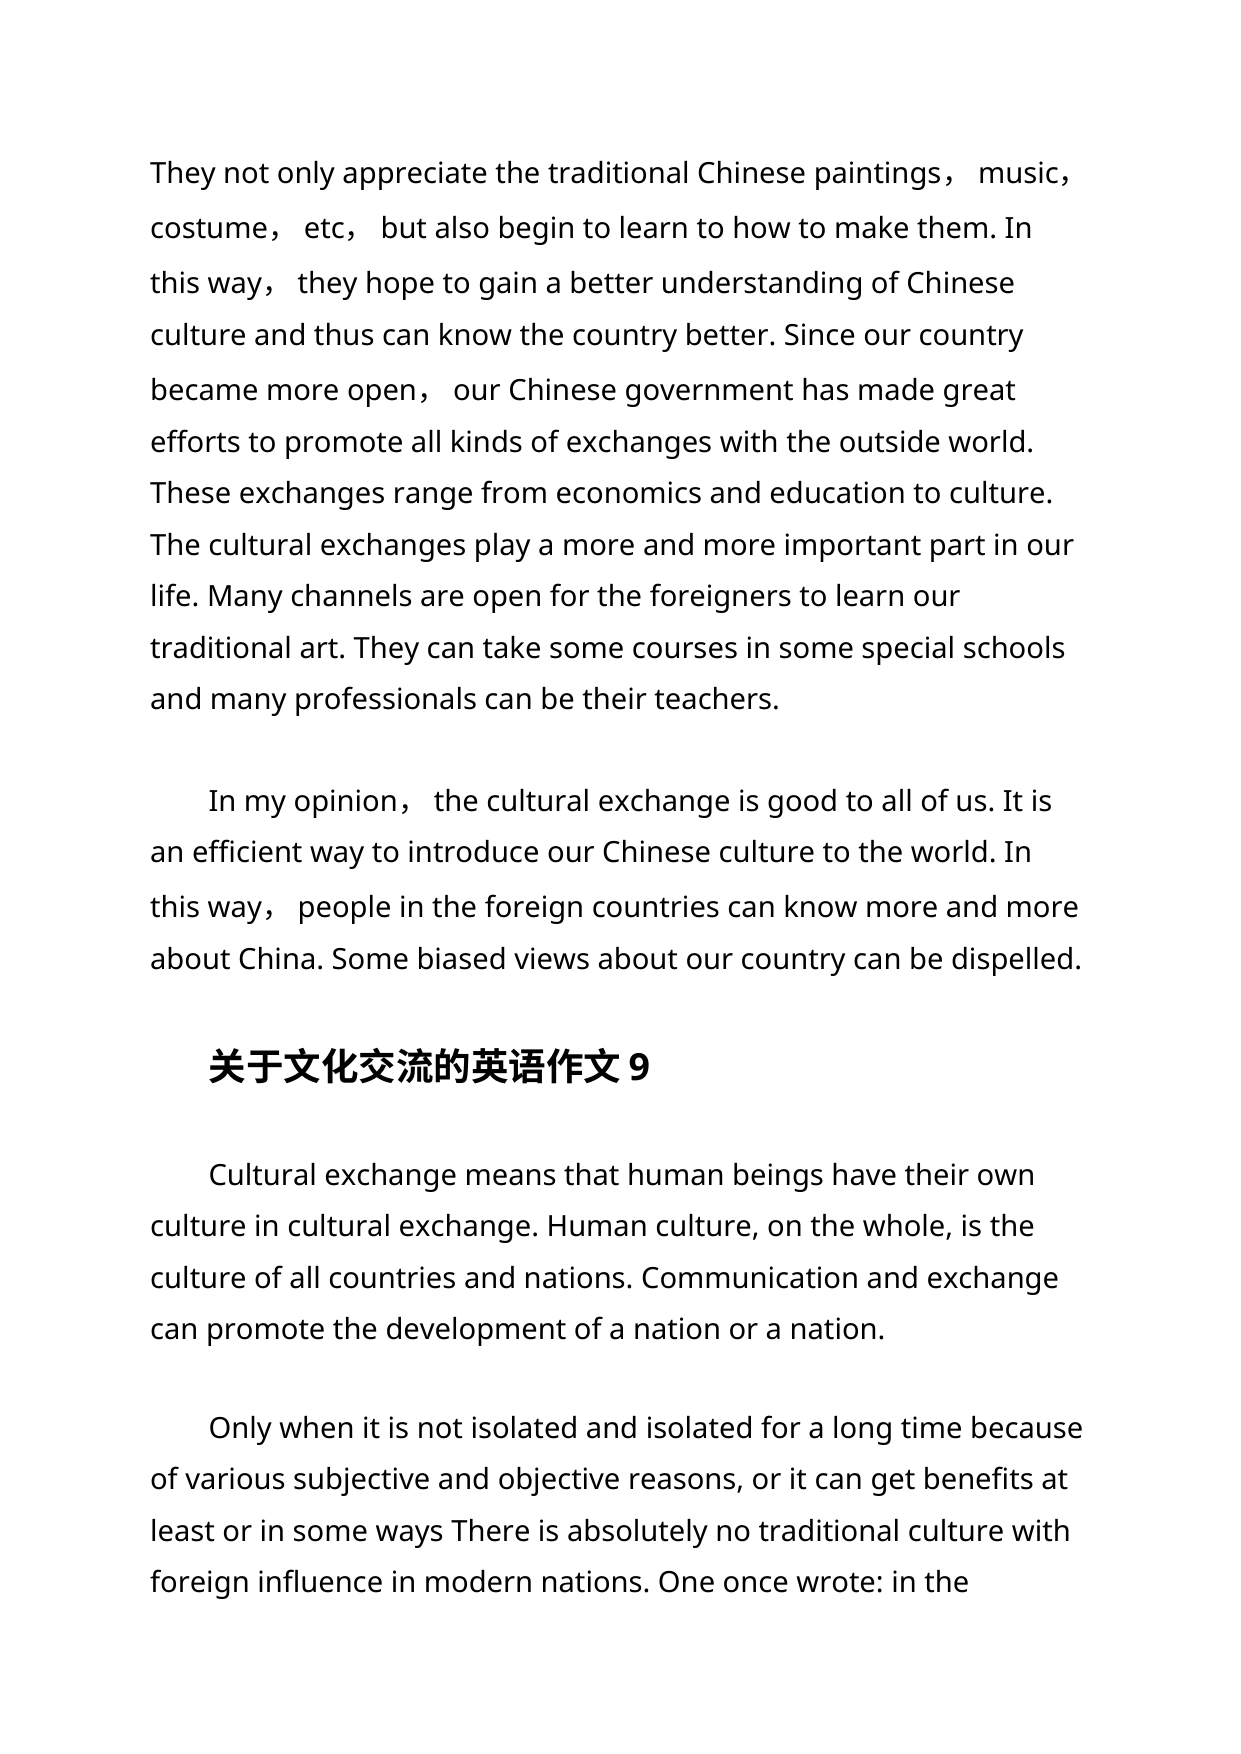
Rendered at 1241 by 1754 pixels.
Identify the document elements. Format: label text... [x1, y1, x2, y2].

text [150, 150, 1090, 718]
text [150, 1407, 1090, 1601]
text Cultural exchange means that human beings have their own culture in cultural exchange. Human culture, on the whole, is the culture of all countries and nations. Communication and exchange can promote the development of a nation or a nation. [150, 1154, 1090, 1348]
text In my opinion， the cultural exchange is good to all of us. It is an efficient way to introduce our Chinese culture to the world. In this way， people in the foreign countries can know more and more about China. Some biased views about our country can be dispelled. [150, 777, 1090, 978]
text 关于文化交流的英语作文9 [150, 1036, 1090, 1091]
